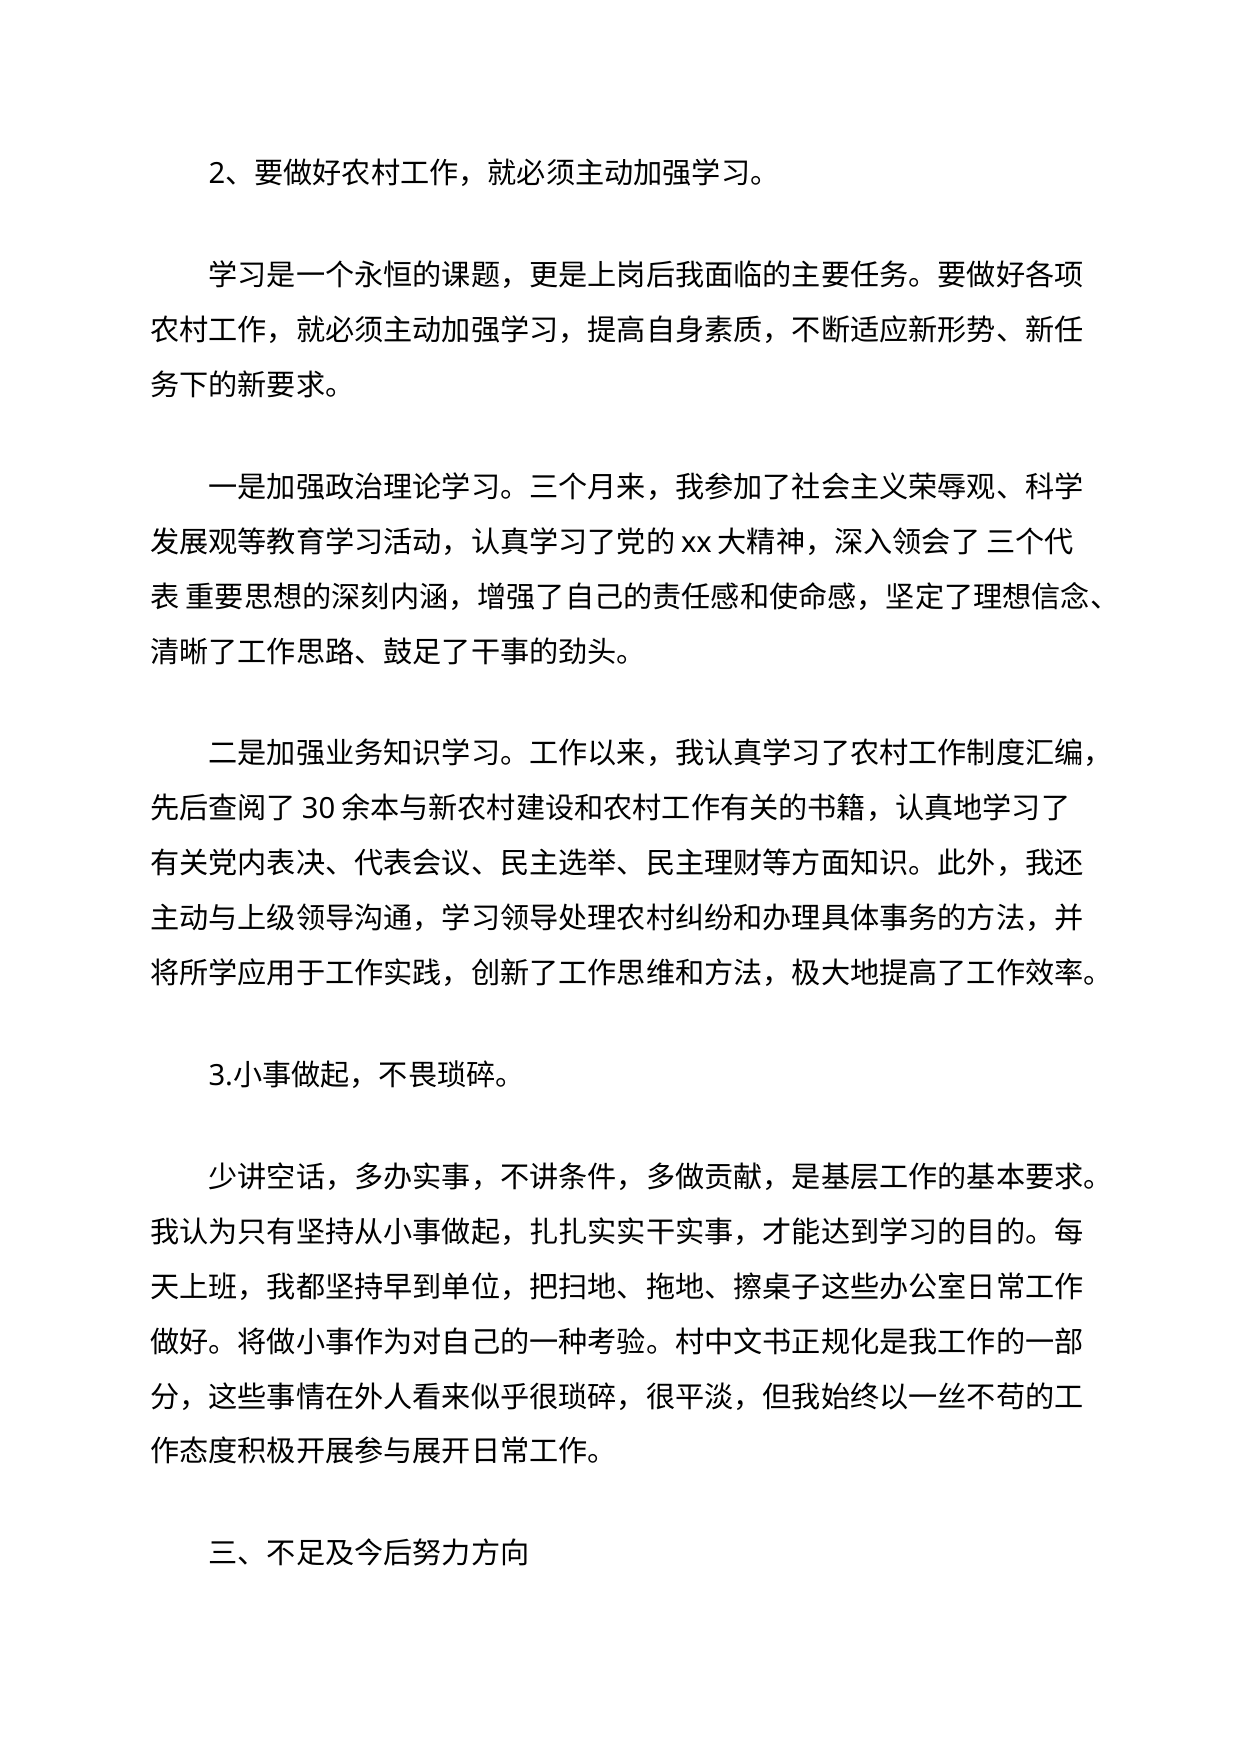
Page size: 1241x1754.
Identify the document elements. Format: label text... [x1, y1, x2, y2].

text 学习是一个永恒的课题，更是上岗后我面临的主要任务。要做好各项农村工作，就必须主动加强学习，提高自身素质，不断适应新形势、新任务下的新要求。 [150, 252, 1090, 404]
text 3.小事做起，不畏琐碎。 [150, 1052, 1090, 1094]
text 2、要做好农村工作，就必须主动加强学习。 [150, 150, 1090, 192]
text 少讲空话，多办实事，不讲条件，多做贡献，是基层工作的基本要求。我认为只有坚持从小事做起，扎扎实实干实事，才能达到学习的目的。每天上班，我都坚持早到单位，把扫地、拖地、擦桌子这些办公室日常工作做好。将做小事作为对自己的一种考验。村中文书正规化是我工作的一部分，这些事情在外人看来似乎很琐碎，很平淡，但我始终以一丝不苟的工作态度积极开展参与展开日常工作。 [150, 1153, 1090, 1470]
text 一是加强政治理论学习。三个月来，我参加了社会主义荣辱观、科学发展观等教育学习活动，认真学习了党的xx大精神，深入领会了 三个代表 重要思想的深刻内涵，增强了自己的责任感和使命感，坚定了理想信念、清晰了工作思路、鼓足了干事的劲头。 [150, 463, 1090, 671]
text 三、不足及今后努力方向 [150, 1530, 1090, 1572]
text 二是加强业务知识学习。工作以来，我认真学习了农村工作制度汇编，先后查阅了30余本与新农村建设和农村工作有关的书籍，认真地学习了有关党内表决、代表会议、民主选举、民主理财等方面知识。此外，我还主动与上级领导沟通，学习领导处理农村纠纷和办理具体事务的方法，并将所学应用于工作实践，创新了工作思维和方法，极大地提高了工作效率。 [150, 730, 1090, 992]
